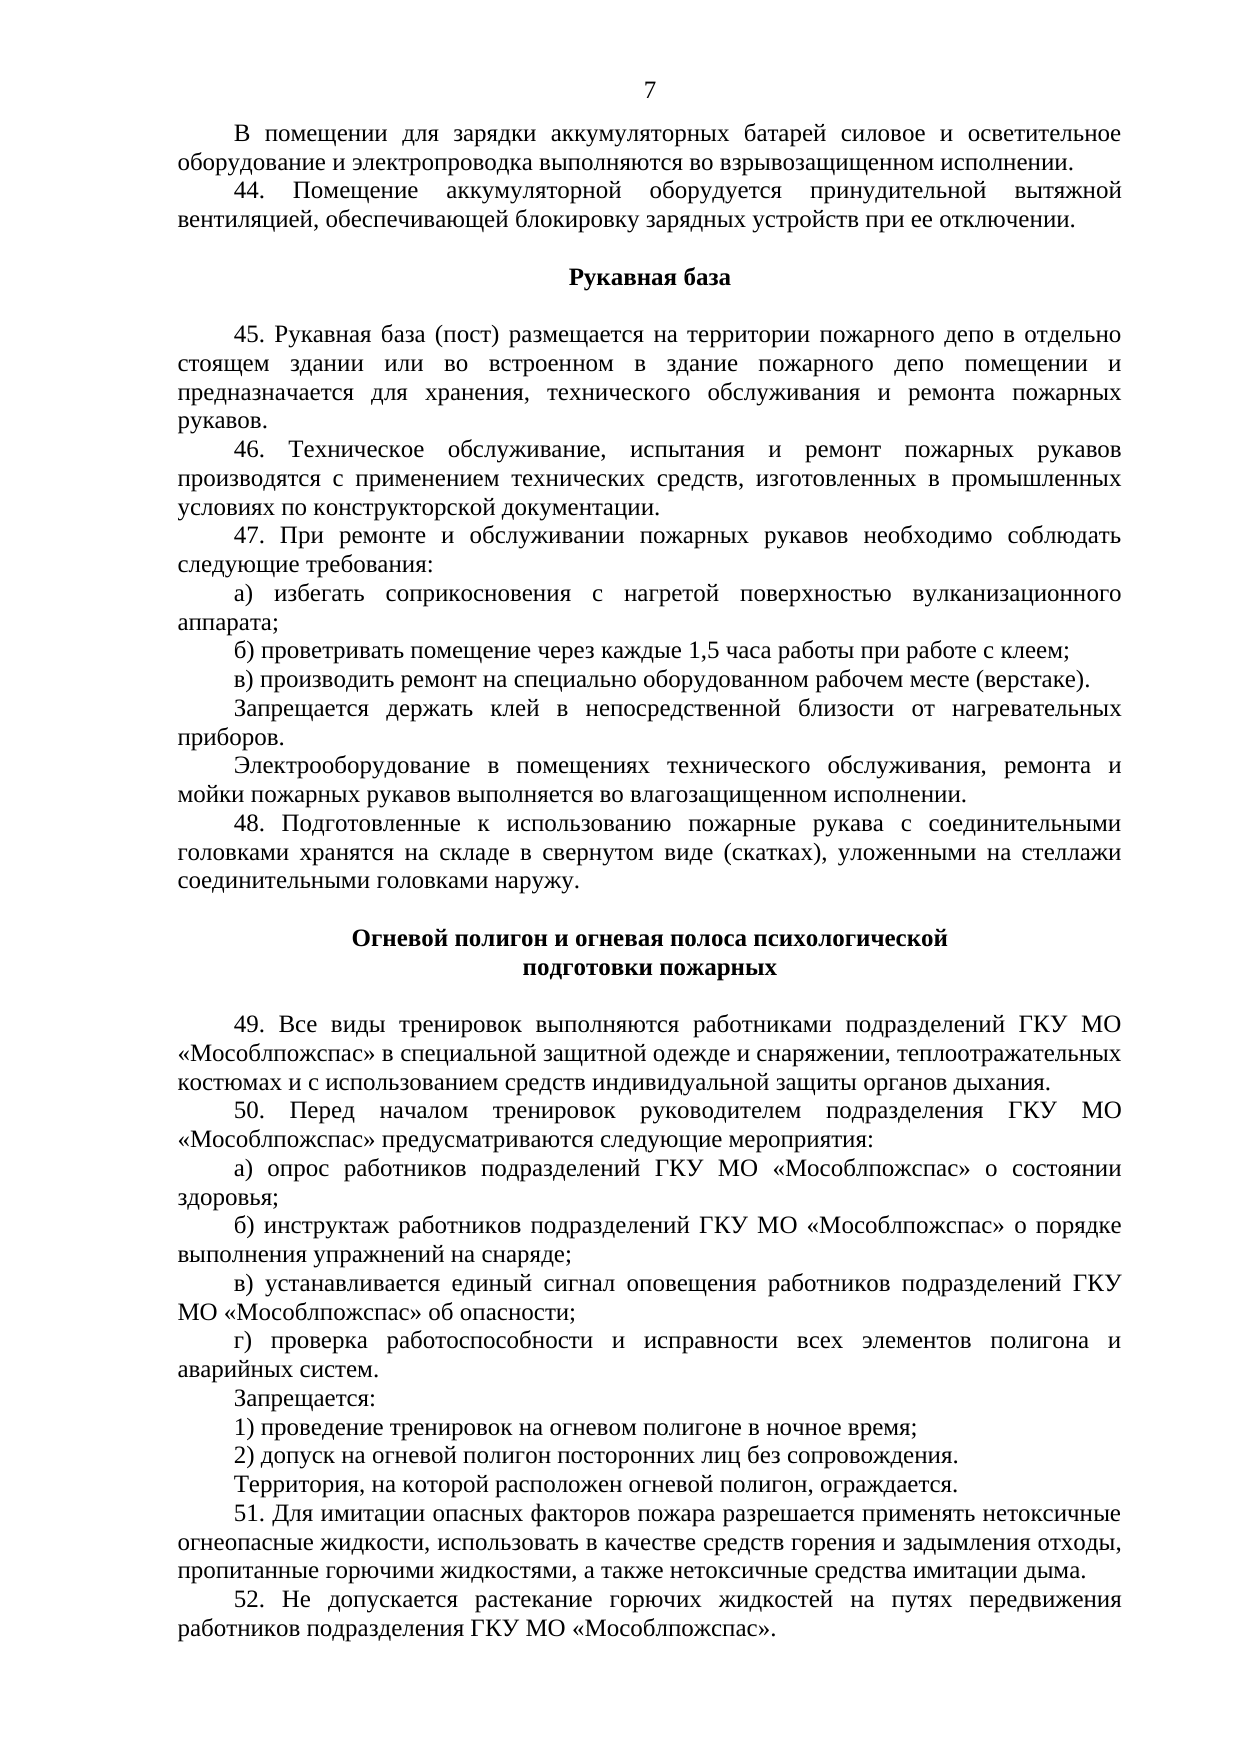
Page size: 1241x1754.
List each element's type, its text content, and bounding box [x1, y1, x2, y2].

text 46. Техническое обслуживание, испытания и ремонт пожарных рукавов производятся с применением технических средств, изготовленных в промышленных условиях по конструкторской документации. [177, 434, 1122, 521]
text 50. Перед началом тренировок руководителем подразделения ГКУ МО «Мособлпожспас» предусматриваются следующие мероприятия: [177, 1096, 1122, 1153]
text 51. Для имитации опасных факторов пожара разрешается применять нетоксичные огнеопасные жидкости, использовать в качестве средств горения и задымления отходы, пропитанные горючими жидкостями, а также нетоксичные средства имитации дыма. [177, 1498, 1122, 1584]
text Запрещается: [177, 1383, 1122, 1412]
text а) опрос работников подразделений ГКУ МО «Мособлпожспас» о состоянии здоровья; [177, 1153, 1122, 1211]
text Запрещается держать клей в непосредственной близости от нагревательных приборов. [177, 693, 1122, 751]
text 2) допуск на огневой полигон посторонних лиц без сопровождения. [177, 1441, 1122, 1469]
text Огневой полигон и огневая полоса психологической [177, 923, 1122, 952]
text 47. При ремонте и обслуживании пожарных рукавов необходимо соблюдать следующие требования: [177, 521, 1122, 578]
text а) избегать соприкосновения с нагретой поверхностью вулканизационного аппарата; [177, 578, 1122, 636]
text Рукавная база [177, 262, 1122, 291]
text 44. Помещение аккумуляторной оборудуется принудительной вытяжной вентиляцией, обеспечивающей блокировку зарядных устройств при ее отключении. [177, 176, 1122, 233]
text В помещении для зарядки аккумуляторных батарей силовое и осветительное оборудование и электропроводка выполняются во взрывозащищенном исполнении. [177, 118, 1122, 176]
text Электрооборудование в помещениях технического обслуживания, ремонта и мойки пожарных рукавов выполняется во влагозащищенном исполнении. [177, 751, 1122, 808]
text Территория, на которой расположен огневой полигон, ограждается. [177, 1469, 1122, 1498]
text 48. Подготовленные к использованию пожарные рукава с соединительными головками хранятся на складе в свернутом виде (скатках), уложенными на стеллажи соединительными головками наружу. [177, 808, 1122, 894]
text 49. Все виды тренировок выполняются работниками подразделений ГКУ МО «Мособлпожспас» в специальной защитной одежде и снаряжении, теплоотражательных костюмах и с использованием средств индивидуальной защиты органов дыхания. [177, 1009, 1122, 1096]
text б) проветривать помещение через каждые 1,5 часа работы при работе с клеем; [177, 636, 1122, 664]
text г) проверка работоспособности и исправности всех элементов полигона и аварийных систем. [177, 1326, 1122, 1383]
text б) инструктаж работников подразделений ГКУ МО «Мособлпожспас» о порядке выполнения упражнений на снаряде; [177, 1211, 1122, 1268]
text в) устанавливается единый сигнал оповещения работников подразделений ГКУ МО «Мособлпожспас» об опасности; [177, 1268, 1122, 1326]
text 52. Не допускается растекание горючих жидкостей на путях передвижения работников подразделения ГКУ МО «Мособлпожспас». [177, 1584, 1122, 1642]
text 1) проведение тренировок на огневом полигоне в ночное время; [177, 1412, 1122, 1441]
text в) производить ремонт на специально оборудованном рабочем месте (верстаке). [177, 664, 1122, 693]
text 45. Рукавная база (пост) размещается на территории пожарного депо в отдельно стоящем здании или во встроенном в здание пожарного депо помещении и предназначается для хранения, технического обслуживания и ремонта пожарных рукавов. [177, 319, 1122, 434]
text подготовки пожарных [177, 952, 1122, 981]
